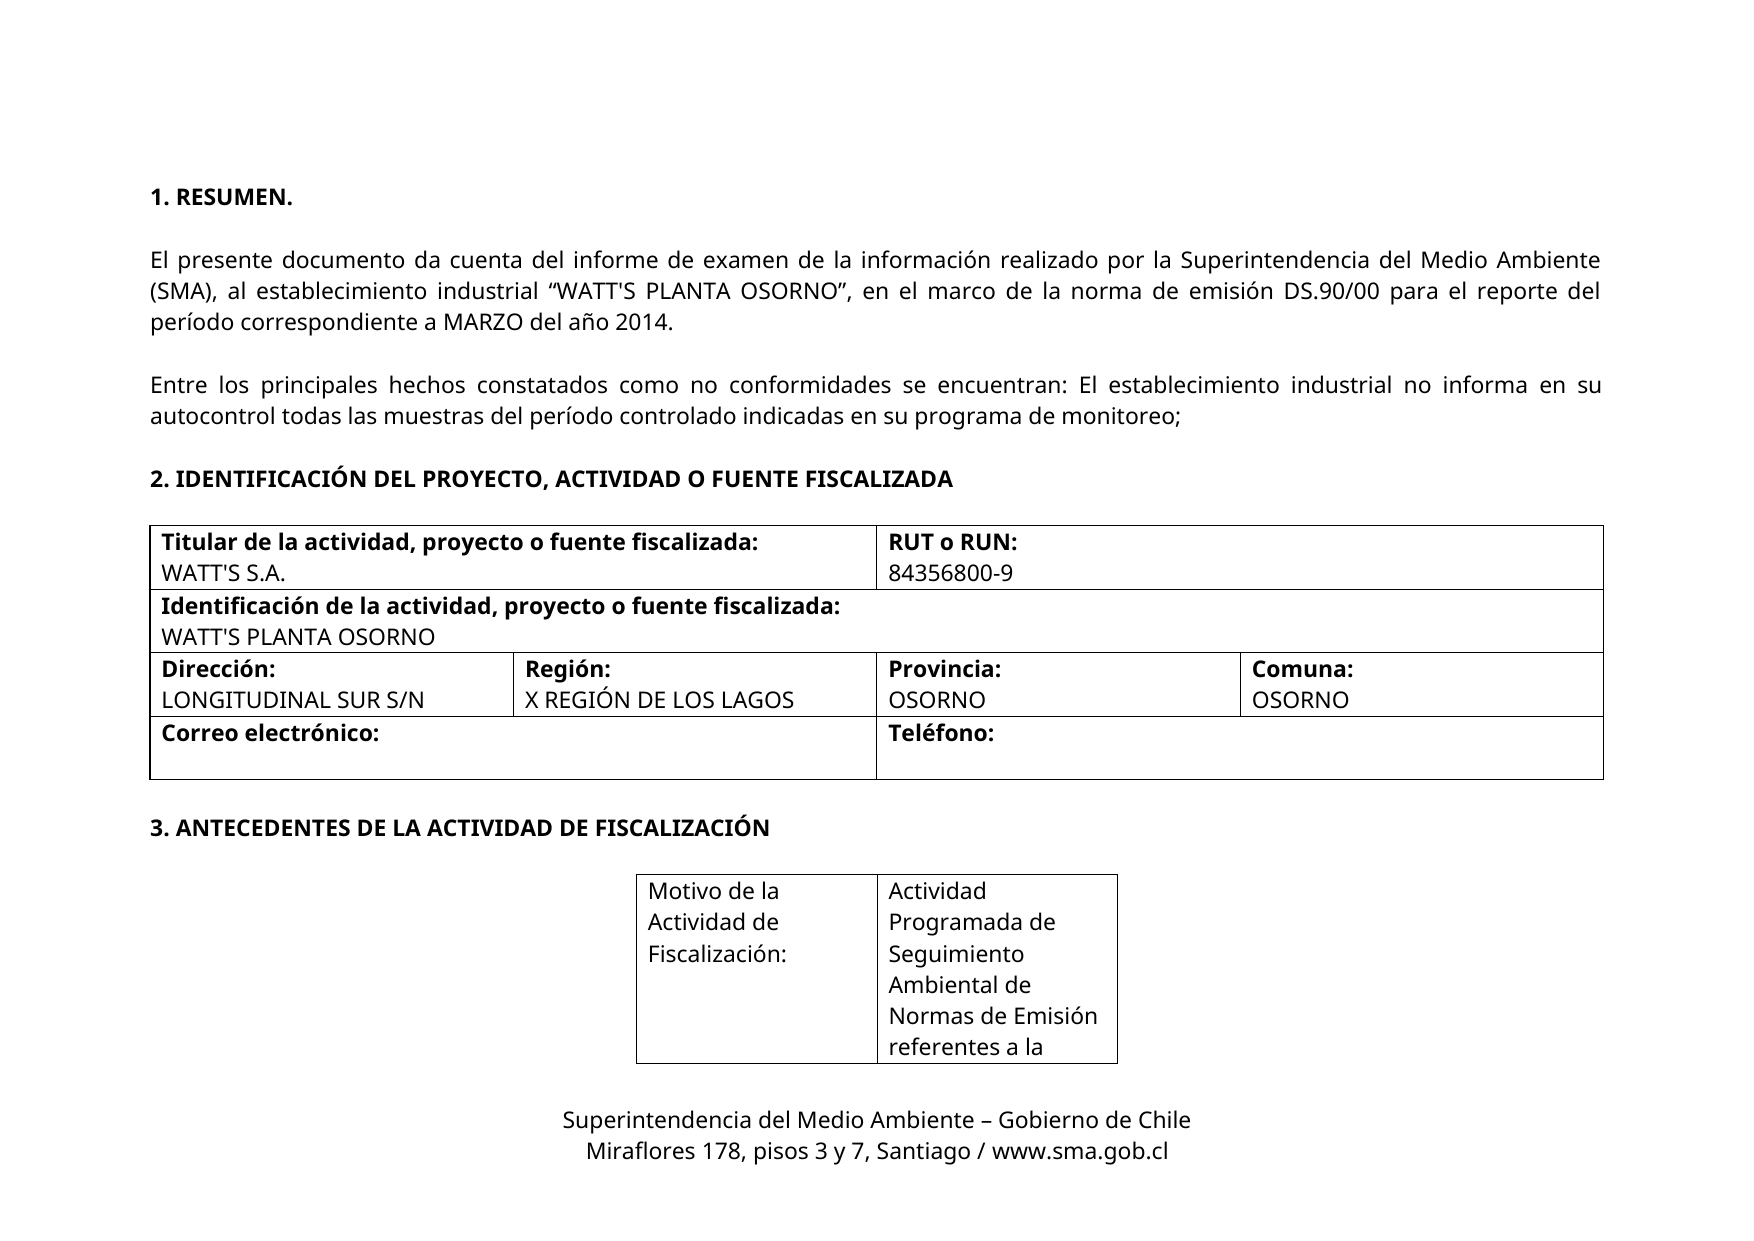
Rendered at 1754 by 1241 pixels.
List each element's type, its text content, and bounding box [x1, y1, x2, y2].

table_cell Comuna: OSORNO [1241, 653, 1603, 716]
text Entre los principales hechos constatados como no conformidades se encuentran: El establecimiento industrial no informa en su autocontrol todas las muestras del período controlado indicadas en su programa de monitoreo; [150, 337, 1604, 431]
table_cell Teléfono: [877, 717, 1603, 779]
table_header Titular de la actividad, proyecto o fuente fiscalizada: WATT'S S.A. [151, 526, 876, 588]
table_cell Correo electrónico: [151, 717, 876, 779]
text 1. RESUMEN. [150, 150, 1604, 212]
text 2. IDENTIFICACIÓN DEL PROYECTO, ACTIVIDAD O FUENTE FISCALIZADA [150, 431, 1604, 494]
table_cell Provincia: OSORNO [877, 653, 1240, 716]
table_header RUT o RUN: 84356800-9 [877, 526, 1603, 588]
table_cell Región: X REGIÓN DE LOS LAGOS [514, 653, 876, 716]
text El presente documento da cuenta del informe de examen de la información realizado por la Superintendencia del Medio Ambiente (SMA), al establecimiento industrial “WATT'S PLANTA OSORNO”, en el marco de la norma de emisión DS.90/00 para el reporte del período correspondiente a MARZO del año 2014. [150, 212, 1604, 337]
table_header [637, 875, 877, 1062]
table_cell Dirección: LONGITUDINAL SUR S/N [151, 653, 513, 716]
text 3. ANTECEDENTES DE LA ACTIVIDAD DE FISCALIZACIÓN [150, 780, 1604, 843]
table_cell Identificación de la actividad, proyecto o fuente fiscalizada: WATT'S PLANTA OSORNO [151, 590, 1603, 652]
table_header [878, 875, 1117, 1062]
